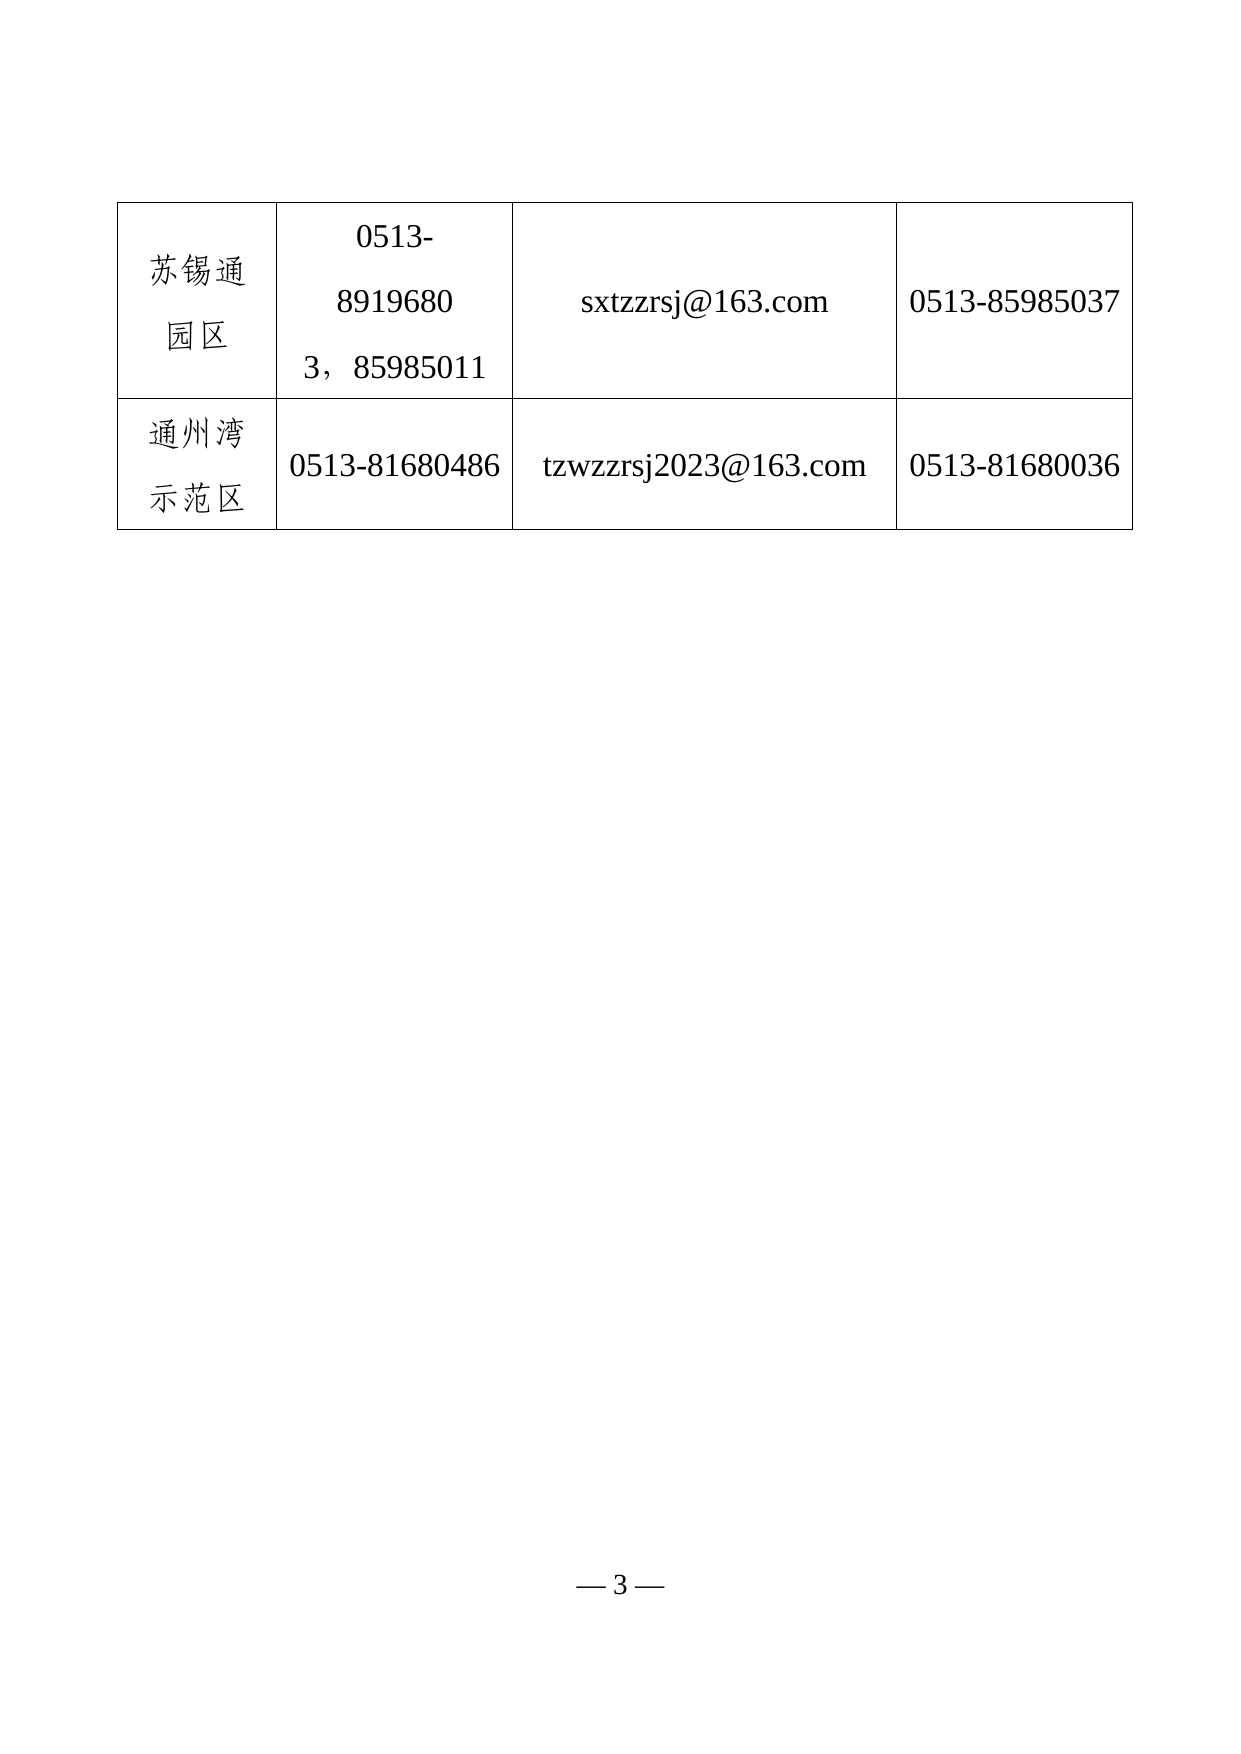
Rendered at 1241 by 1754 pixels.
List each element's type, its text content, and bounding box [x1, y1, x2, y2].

table_cell 0513-89196803，85985011 [277, 203, 512, 398]
table_cell 0513-85985037 [897, 203, 1132, 398]
table_cell tzwzzrsj2023@163.com [513, 399, 896, 529]
table_cell 苏锡通 园区 [118, 203, 276, 398]
table_cell 0513-81680036 [897, 399, 1132, 529]
table_cell sxtzzrsj@163.com [513, 203, 896, 398]
table_cell 通州湾 示范区 [118, 399, 276, 529]
table_cell 0513-81680486 [277, 399, 512, 529]
